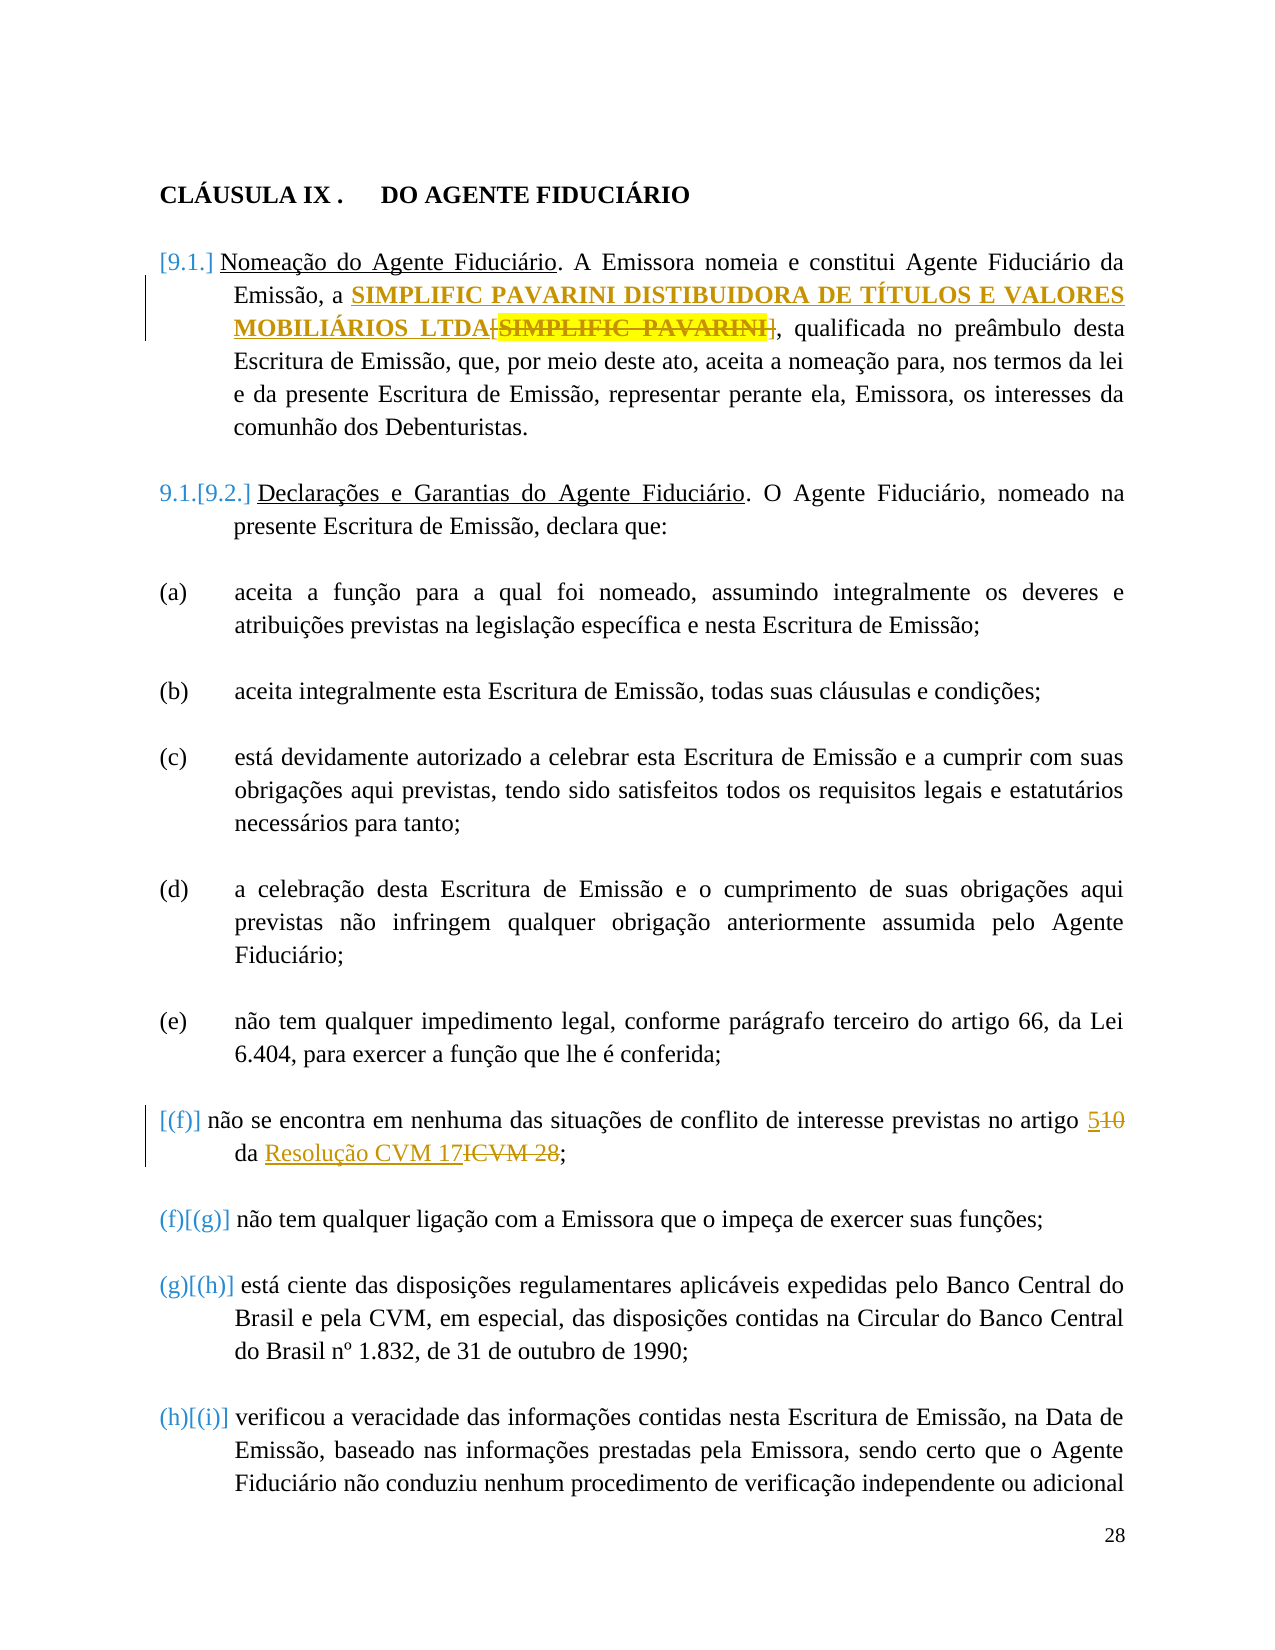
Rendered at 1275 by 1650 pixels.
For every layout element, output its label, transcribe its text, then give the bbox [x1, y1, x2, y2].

list aceita integralmente esta Escritura de Emissão, todas suas cláusulas e condições; [159, 676, 1125, 705]
list está ciente das disposições regulamentares aplicáveis expedidas pelo Banco Central do Brasil e pela CVM, em especial, das disposições contidas na Circular do Banco Central do Brasil nº 1.832, de 31 de outubro de 1990; [159, 1270, 1125, 1365]
subtitle DO AGENTE FIDUCIÁRIO [159, 181, 1125, 209]
list está devidamente autorizado a celebrar esta Escritura de Emissão e a cumprir com suas obrigações aqui previstas, tendo sido satisfeitos todos os requisitos legais e estatutários necessários para tanto; [159, 742, 1125, 837]
list Nomeação do Agente Fiduciário. A Emissora nomeia e constitui Agente Fiduciário da Emissão, a , qualificada no preâmbulo desta Escritura de Emissão, que, por meio deste ato, aceita a nomeação para, nos termos da lei e da presente Escritura de Emissão, representar perante ela, Emissora, os interesses da comunhão dos Debenturistas. [159, 247, 1125, 441]
list não tem qualquer impedimento legal, conforme parágrafo terceiro do artigo 66, da Lei 6.404, para exercer a função que lhe é conferida; [159, 1006, 1125, 1068]
list não tem qualquer ligação com a Emissora que o impeça de exercer suas funções; [159, 1204, 1125, 1233]
list não se encontra em nenhuma das situações de conflito de interesse previstas no artigo da ; [159, 1105, 1125, 1167]
list a celebração desta Escritura de Emissão e o cumprimento de suas obrigações aqui previstas não infringem qualquer obrigação anteriormente assumida pelo Agente Fiduciário; [159, 874, 1125, 969]
list Declarações e Garantias do Agente Fiduciário. O Agente Fiduciário, nomeado na presente Escritura de Emissão, declara que: [159, 478, 1125, 539]
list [159, 1402, 1125, 1497]
list aceita a função para a qual foi nomeado, assumindo integralmente os deveres e atribuições previstas na legislação específica e nesta Escritura de Emissão; [159, 577, 1125, 639]
